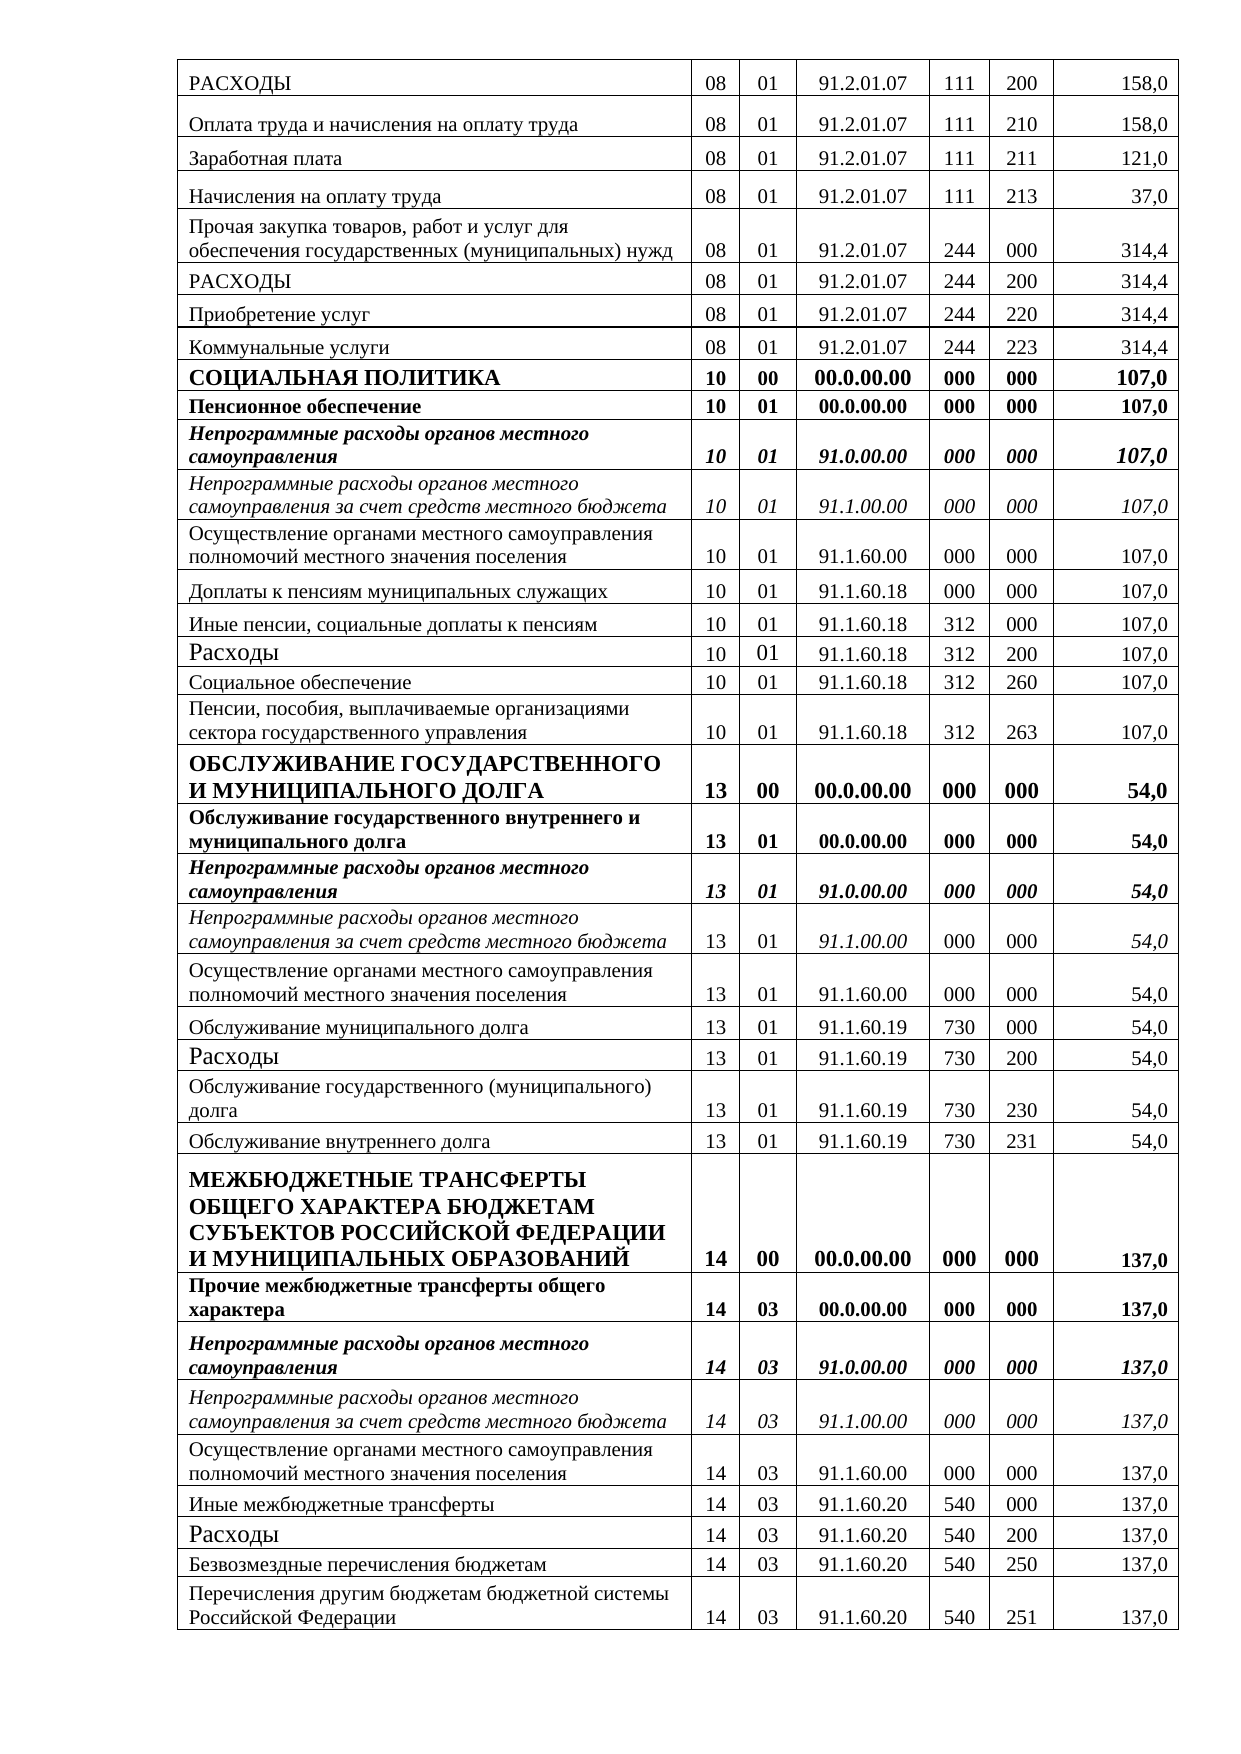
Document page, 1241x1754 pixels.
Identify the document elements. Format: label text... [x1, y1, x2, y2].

table_cell 01 [740, 209, 796, 262]
table_cell Расходы [178, 1040, 691, 1070]
table_cell 91.1.60.19 [797, 1123, 929, 1153]
table_cell Заработная плата [178, 137, 691, 170]
table_cell 000 [990, 470, 1053, 518]
table_cell Пенсии, пособия, выплачиваемые организациями сектора государственного управления [178, 695, 691, 744]
table_cell Начисления на оплату труда [178, 171, 691, 208]
table_cell 000 [930, 360, 989, 390]
table_cell 08 [692, 137, 739, 170]
table_cell 312 [930, 667, 989, 694]
table_cell 14 [692, 1549, 739, 1576]
table_cell 000 [990, 1322, 1053, 1379]
table_cell 00 [740, 360, 796, 390]
table_cell 107,0 [1054, 470, 1178, 518]
table_cell 13 [692, 804, 739, 853]
table_cell 000 [930, 804, 989, 853]
table_cell Прочие межбюджетные трансферты общего характера [178, 1273, 691, 1321]
table_cell 91.1.60.18 [797, 604, 929, 636]
table_cell 000 [990, 1486, 1053, 1516]
table_cell 000 [990, 391, 1053, 418]
table_cell 91.1.60.18 [797, 637, 929, 666]
table_cell 000 [990, 209, 1053, 262]
table_cell 137,0 [1054, 1380, 1178, 1433]
table_cell 13 [692, 954, 739, 1006]
table_cell 91.1.60.20 [797, 1577, 929, 1629]
table_cell 08 [692, 209, 739, 262]
table_cell 08 [692, 96, 739, 136]
table_cell 000 [930, 570, 989, 603]
table_cell 03 [740, 1273, 796, 1321]
table_cell 91.2.01.07 [797, 96, 929, 136]
table_cell 000 [990, 804, 1053, 853]
table_cell Обслуживание государственного внутреннего и муниципального долга [178, 804, 691, 853]
table_cell 107,0 [1054, 360, 1178, 390]
table_cell 03 [740, 1380, 796, 1433]
table_cell 244 [930, 209, 989, 262]
table_cell 01 [740, 420, 796, 468]
table_cell 000 [990, 854, 1053, 903]
table_cell 08 [692, 60, 739, 95]
table_cell 91.1.60.18 [797, 695, 929, 744]
table_cell 000 [990, 420, 1053, 468]
table_cell 00.0.00.00 [797, 360, 929, 390]
table_cell 220 [990, 295, 1053, 326]
table_cell 000 [930, 745, 989, 803]
table_cell 137,0 [1054, 1322, 1178, 1379]
table_cell 137,0 [1054, 1273, 1178, 1321]
table_cell 00.0.00.00 [797, 1273, 929, 1321]
table_cell 10 [692, 520, 739, 568]
table_cell 91.0.00.00 [797, 854, 929, 903]
table_cell 000 [930, 854, 989, 903]
table_cell 137,0 [1054, 1517, 1178, 1547]
table_cell 08 [692, 171, 739, 208]
table_cell 91.2.01.07 [797, 263, 929, 293]
table_cell Доплаты к пенсиям муниципальных служащих [178, 570, 691, 603]
table_cell 00.0.00.00 [797, 391, 929, 418]
table_cell 000 [990, 745, 1053, 803]
table_cell Социальное обеспечение [178, 667, 691, 694]
table_cell 91.2.01.07 [797, 209, 929, 262]
table_cell 000 [930, 1273, 989, 1321]
table_cell 14 [692, 1380, 739, 1433]
table_cell 000 [990, 360, 1053, 390]
table_cell 03 [740, 1549, 796, 1576]
table_cell 230 [990, 1071, 1053, 1122]
table_cell 01 [740, 295, 796, 326]
table_cell 08 [692, 263, 739, 293]
table_cell 00 [740, 1154, 796, 1272]
table_cell 137,0 [1054, 1577, 1178, 1629]
table_cell 111 [930, 137, 989, 170]
table_cell 213 [990, 171, 1053, 208]
table_cell РАСХОДЫ [178, 263, 691, 293]
table_cell 137,0 [1054, 1486, 1178, 1516]
table_cell 000 [930, 520, 989, 568]
table_cell 13 [692, 1007, 739, 1039]
table_cell 107,0 [1054, 667, 1178, 694]
table_cell 13 [692, 1123, 739, 1153]
table_cell 314,4 [1054, 328, 1178, 359]
table_cell 00.0.00.00 [797, 1154, 929, 1272]
table_cell 000 [930, 1380, 989, 1433]
table_cell 312 [930, 604, 989, 636]
table_cell 01 [740, 1123, 796, 1153]
table_cell 107,0 [1054, 420, 1178, 468]
table_cell 10 [692, 570, 739, 603]
table_cell 91.1.00.00 [797, 904, 929, 953]
table_cell 91.1.60.20 [797, 1517, 929, 1547]
table_cell 01 [740, 604, 796, 636]
table_cell 01 [740, 520, 796, 568]
table_cell 14 [692, 1322, 739, 1379]
table_cell 540 [930, 1517, 989, 1547]
table_cell 13 [692, 1071, 739, 1122]
table_cell 158,0 [1054, 60, 1178, 95]
table_cell 251 [990, 1577, 1053, 1629]
table_cell 000 [990, 954, 1053, 1006]
table_cell Расходы [178, 1517, 691, 1547]
table_cell 107,0 [1054, 391, 1178, 418]
table_cell 314,4 [1054, 263, 1178, 293]
table_cell 730 [930, 1007, 989, 1039]
table_cell 91.1.60.19 [797, 1040, 929, 1070]
table_cell 540 [930, 1577, 989, 1629]
table_cell 312 [930, 695, 989, 744]
table_cell 01 [740, 96, 796, 136]
table_cell 54,0 [1054, 804, 1178, 853]
table_cell 314,4 [1054, 209, 1178, 262]
table_cell 91.0.00.00 [797, 1322, 929, 1379]
table_cell 00.0.00.00 [797, 745, 929, 803]
table_cell 08 [692, 295, 739, 326]
table_cell 01 [740, 667, 796, 694]
table_cell 91.1.60.20 [797, 1486, 929, 1516]
table_cell 03 [740, 1322, 796, 1379]
table_cell 01 [740, 391, 796, 418]
table_cell 730 [930, 1040, 989, 1070]
table_cell 000 [990, 1154, 1053, 1272]
table_cell Непрограммные расходы органов местного самоуправления [178, 1322, 691, 1379]
table_cell 10 [692, 667, 739, 694]
table_cell 13 [692, 854, 739, 903]
table_cell 01 [740, 954, 796, 1006]
table_cell 54,0 [1054, 1040, 1178, 1070]
table_cell 54,0 [1054, 854, 1178, 903]
table_cell 03 [740, 1435, 796, 1485]
table_cell Прочая закупка товаров, работ и услуг для обеспечения государственных (муниципальных) нужд [178, 209, 691, 262]
table_cell 000 [930, 1154, 989, 1272]
table_cell 91.1.60.00 [797, 520, 929, 568]
table_cell 00.0.00.00 [797, 804, 929, 853]
table_cell 260 [990, 667, 1053, 694]
table_cell 10 [692, 637, 739, 666]
table_cell 01 [740, 570, 796, 603]
table_cell 000 [990, 520, 1053, 568]
table_cell 540 [930, 1486, 989, 1516]
table_cell 13 [692, 904, 739, 953]
table_cell 121,0 [1054, 137, 1178, 170]
table_cell Перечисления другим бюджетам бюджетной системы Российской Федерации [178, 1577, 691, 1629]
table_cell Непрограммные расходы органов местного самоуправления за счет средств местного бюджета [178, 904, 691, 953]
table_cell 111 [930, 171, 989, 208]
table_cell 263 [990, 695, 1053, 744]
table_cell ОБСЛУЖИВАНИЕ ГОСУДАРСТВЕННОГО И МУНИЦИПАЛЬНОГО ДОЛГА [178, 745, 691, 803]
table_cell 91.2.01.07 [797, 171, 929, 208]
table_cell 000 [930, 420, 989, 468]
table_cell 91.1.60.19 [797, 1007, 929, 1039]
table_cell 107,0 [1054, 695, 1178, 744]
table_cell 03 [740, 1486, 796, 1516]
table_cell 91.2.01.07 [797, 295, 929, 326]
table_cell 200 [990, 263, 1053, 293]
table_cell Обслуживание государственного (муниципального) долга [178, 1071, 691, 1122]
table_cell 211 [990, 137, 1053, 170]
table_cell 210 [990, 96, 1053, 136]
table_cell 14 [692, 1154, 739, 1272]
table_cell 03 [740, 1517, 796, 1547]
table_cell 200 [990, 60, 1053, 95]
table_cell 10 [692, 604, 739, 636]
table_cell 111 [930, 60, 989, 95]
table_cell 91.1.60.19 [797, 1071, 929, 1122]
table_cell 91.1.60.00 [797, 1435, 929, 1485]
table_cell 01 [740, 137, 796, 170]
table_cell 107,0 [1054, 637, 1178, 666]
table_cell 01 [740, 328, 796, 359]
table_cell 107,0 [1054, 604, 1178, 636]
table_cell 000 [990, 1380, 1053, 1433]
table_cell Безвозмездные перечисления бюджетам [178, 1549, 691, 1576]
table_cell 000 [930, 1435, 989, 1485]
table_cell Обслуживание внутреннего долга [178, 1123, 691, 1153]
table_cell 137,0 [1054, 1549, 1178, 1576]
table_cell 91.2.01.07 [797, 60, 929, 95]
table_cell 730 [930, 1071, 989, 1122]
table_cell Иные пенсии, социальные доплаты к пенсиям [178, 604, 691, 636]
table_cell 91.1.00.00 [797, 470, 929, 518]
table_cell 000 [990, 1435, 1053, 1485]
table_cell РАСХОДЫ [178, 60, 691, 95]
table_cell 01 [740, 1071, 796, 1122]
table_cell 08 [692, 328, 739, 359]
table_cell 000 [930, 954, 989, 1006]
table_cell 14 [692, 1273, 739, 1321]
table_cell 01 [740, 695, 796, 744]
table_cell 10 [692, 695, 739, 744]
table_cell 00 [740, 745, 796, 803]
table_cell 91.2.01.07 [797, 137, 929, 170]
table_cell СОЦИАЛЬНАЯ ПОЛИТИКА [178, 360, 691, 390]
table_cell 01 [740, 263, 796, 293]
table_cell 01 [740, 470, 796, 518]
table_cell 000 [930, 1322, 989, 1379]
table_cell 91.1.60.20 [797, 1549, 929, 1576]
table_cell 10 [692, 420, 739, 468]
table_cell 14 [692, 1435, 739, 1485]
table_cell 000 [990, 1273, 1053, 1321]
table_cell 730 [930, 1123, 989, 1153]
table_cell 200 [990, 1040, 1053, 1070]
table_cell Коммунальные услуги [178, 328, 691, 359]
table_cell 244 [930, 328, 989, 359]
table_cell 158,0 [1054, 96, 1178, 136]
table_cell 314,4 [1054, 295, 1178, 326]
table_cell Иные межбюджетные трансферты [178, 1486, 691, 1516]
table_cell 200 [990, 1517, 1053, 1547]
table_cell 200 [990, 637, 1053, 666]
table_cell 10 [692, 360, 739, 390]
table_cell 000 [930, 470, 989, 518]
table_cell 14 [692, 1577, 739, 1629]
table_cell Расходы [178, 637, 691, 666]
table_cell 223 [990, 328, 1053, 359]
table_cell Непрограммные расходы органов местного самоуправления [178, 420, 691, 468]
table_cell 250 [990, 1549, 1053, 1576]
table_cell 03 [740, 1577, 796, 1629]
table_cell Осуществление органами местного самоуправления полномочий местного значения поселения [178, 954, 691, 1006]
table_cell Осуществление органами местного самоуправления полномочий местного значения поселения [178, 520, 691, 568]
table_cell МЕЖБЮДЖЕТНЫЕ ТРАНСФЕРТЫ ОБЩЕГО ХАРАКТЕРА БЮДЖЕТАМ СУБЪЕКТОВ РОССИЙСКОЙ ФЕДЕРАЦИИ И МУНИЦИПАЛЬНЫХ ОБРАЗОВАНИЙ [178, 1154, 691, 1272]
table_cell 10 [692, 470, 739, 518]
table_cell 13 [692, 745, 739, 803]
table_cell 01 [740, 854, 796, 903]
table_cell 107,0 [1054, 520, 1178, 568]
table_cell 01 [740, 1007, 796, 1039]
table_cell 000 [990, 570, 1053, 603]
table_cell 54,0 [1054, 954, 1178, 1006]
table_cell 01 [740, 171, 796, 208]
table_cell Осуществление органами местного самоуправления полномочий местного значения поселения [178, 1435, 691, 1485]
table_cell 10 [692, 391, 739, 418]
table_cell 000 [990, 904, 1053, 953]
table_cell 91.0.00.00 [797, 420, 929, 468]
table_cell 01 [740, 637, 796, 666]
table_cell Непрограммные расходы органов местного самоуправления за счет средств местного бюджета [178, 470, 691, 518]
table_cell 37,0 [1054, 171, 1178, 208]
table_cell 91.2.01.07 [797, 328, 929, 359]
table_cell 14 [692, 1486, 739, 1516]
table_cell 244 [930, 263, 989, 293]
table_cell 54,0 [1054, 1123, 1178, 1153]
table_cell 54,0 [1054, 1071, 1178, 1122]
table_cell 312 [930, 637, 989, 666]
table_cell 137,0 [1054, 1435, 1178, 1485]
table_cell 14 [692, 1517, 739, 1547]
table_cell Непрограммные расходы органов местного самоуправления [178, 854, 691, 903]
table_cell 91.1.60.18 [797, 667, 929, 694]
table_cell 244 [930, 295, 989, 326]
table_cell 54,0 [1054, 1007, 1178, 1039]
table_cell 91.1.60.00 [797, 954, 929, 1006]
table_cell 107,0 [1054, 570, 1178, 603]
table_cell 01 [740, 1040, 796, 1070]
table_cell 000 [930, 904, 989, 953]
table_cell 231 [990, 1123, 1053, 1153]
table_cell 54,0 [1054, 904, 1178, 953]
table_cell 01 [740, 60, 796, 95]
table_cell 540 [930, 1549, 989, 1576]
table_cell Непрограммные расходы органов местного самоуправления за счет средств местного бюджета [178, 1380, 691, 1433]
table_cell 91.1.00.00 [797, 1380, 929, 1433]
table_cell 137,0 [1054, 1154, 1178, 1272]
table_cell 111 [930, 96, 989, 136]
table_cell 13 [692, 1040, 739, 1070]
table_cell 54,0 [1054, 745, 1178, 803]
table_cell Обслуживание муниципального долга [178, 1007, 691, 1039]
table_cell 000 [990, 1007, 1053, 1039]
table_cell 01 [740, 804, 796, 853]
table_cell Приобретение услуг [178, 295, 691, 326]
table_cell 000 [930, 391, 989, 418]
table_cell Пенсионное обеспечение [178, 391, 691, 418]
table_cell 01 [740, 904, 796, 953]
table_cell Оплата труда и начисления на оплату труда [178, 96, 691, 136]
table_cell 000 [990, 604, 1053, 636]
table_cell 91.1.60.18 [797, 570, 929, 603]
